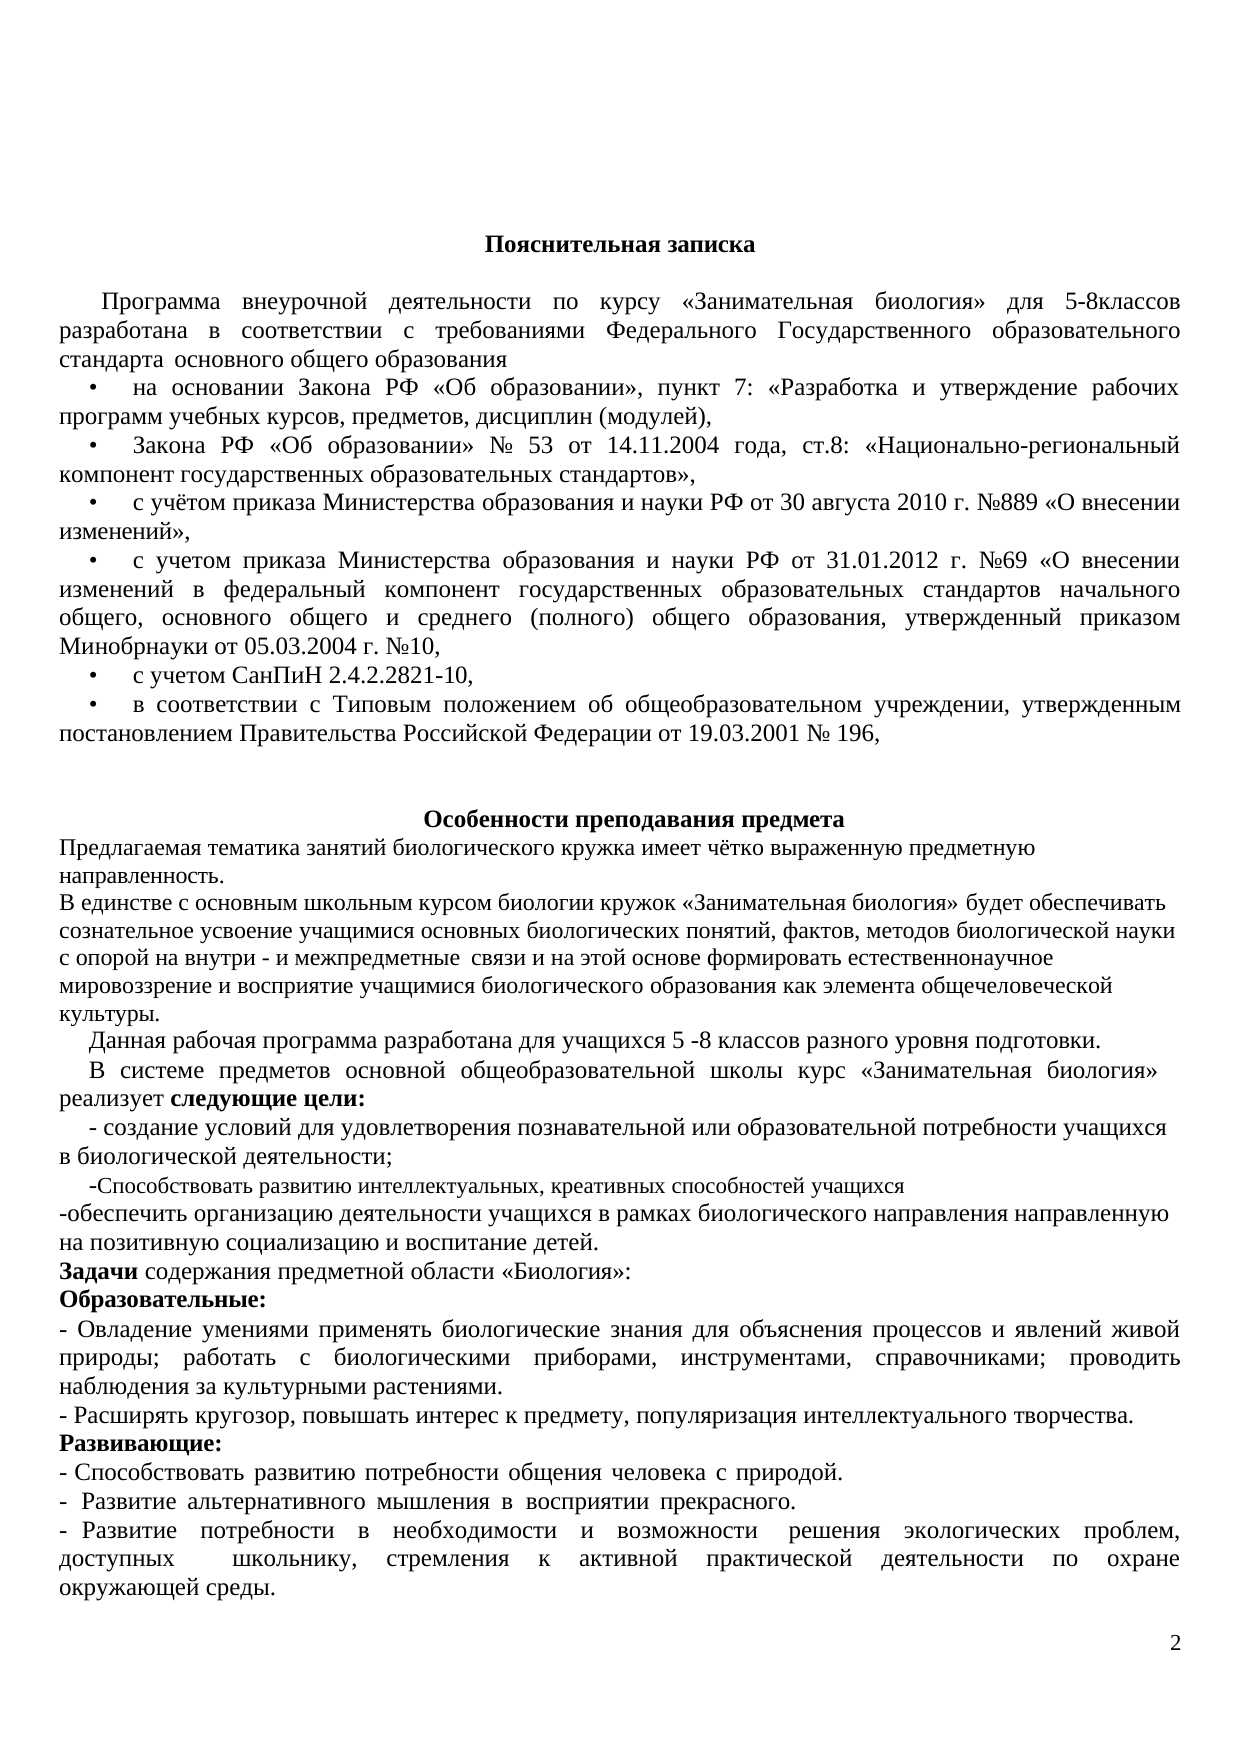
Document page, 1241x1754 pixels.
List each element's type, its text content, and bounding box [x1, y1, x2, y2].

subtitle Особенности преподавания предмета [423, 804, 1201, 833]
subtitle Образовательные: [59, 1285, 1201, 1314]
list Овладение умениями применять биологические знания для объяснения процессов и явлений живой природы; работать с биологическими приборами, инструментами, справочниками; проводить наблюдения за культурными растениями. [59, 1314, 1182, 1400]
text -обеспечить организацию деятельности учащихся в рамках биологического направления направленную на позитивную социализацию и воспитание детей. [59, 1198, 1178, 1256]
text Данная рабочая программа разработана для учащихся 5 -8 классов разного уровня подготовки. [88, 1026, 1201, 1055]
text Программа внеурочной деятельности по курсу «Занимательная биология» для 5-8классов разработана в соответствии с требованиями Федерального Государственного образовательного стандарта основного общего образования [59, 286, 1181, 372]
list Расширять кругозор, повышать интерес к предмету, популяризация интеллектуального творчества. [59, 1400, 1201, 1429]
text В единстве с основным школьным курсом биологии кружок «Занимательная биология» будет обеспечивать сознательное усвоение учащимися основных биологических понятий, фактов, методов биологической науки с опорой на внутри - и межпредметные связи и на этой основе формировать естественнонаучное [59, 888, 1178, 971]
text мировоззрение и восприятие учащимися биологического образования как элемента общечеловеческой культуры. [59, 971, 1201, 1026]
subtitle Развивающие: [59, 1429, 1201, 1457]
list Способствовать развитию потребности общения человека с природой. [59, 1457, 1201, 1486]
subtitle Пояснительная записка [145, 229, 1095, 258]
list на основании Закона РФ «Об образовании», пункт 7: «Разработка и утверждение рабочих программ учебных курсов, предметов, дисциплин (модулей), [59, 372, 1180, 430]
text Задачи содержания предметной области «Биология»: [59, 1256, 1201, 1285]
list в соответствии с Типовым положением об общеобразовательном учреждении, утвержденным постановлением Правительства Российской Федерации от 19.03.2001 № 196, [59, 689, 1182, 746]
list Закона РФ «Об образовании» № 53 от 14.11.2004 года, ст.8: «Национально-региональный компонент государственных образовательных стандартов», [59, 430, 1181, 487]
text В системе предметов основной общеобразовательной школы курс «Занимательная биология» реализует следующие цели: [59, 1055, 1201, 1112]
list Развитие потребности в необходимости и возможности решения экологических проблем, доступных школьнику, стремления к активной практической деятельности по охране окружающей среды. [59, 1515, 1180, 1601]
text Предлагаемая тематика занятий биологического кружка имеет чётко выраженную предметную направленность. [59, 833, 1178, 888]
text -Способствовать развитию интеллектуальных, креативных способностей учащихся [88, 1170, 1201, 1198]
list с учетом приказа Министерства образования и науки РФ от 31.01.2012 г. №69 «О внесении изменений в федеральный компонент государственных образовательных стандартов начального общего, основного общего и среднего (полного) общего образования, утвержденный приказом Минобрнауки от 05.03.2004 г. №10, [59, 545, 1182, 660]
list Развитие альтернативного мышления в восприятии прекрасного. [59, 1486, 1201, 1515]
list с учётом приказа Министерства образования и науки РФ от 30 августа 2010 г. №889 «О внесении изменений», [59, 487, 1180, 545]
text - создание условий для удовлетворения познавательной или образовательной потребности учащихся в биологической деятельности; [59, 1112, 1178, 1170]
list с учетом СанПиН 2.4.2.2821-10, [88, 660, 1201, 689]
